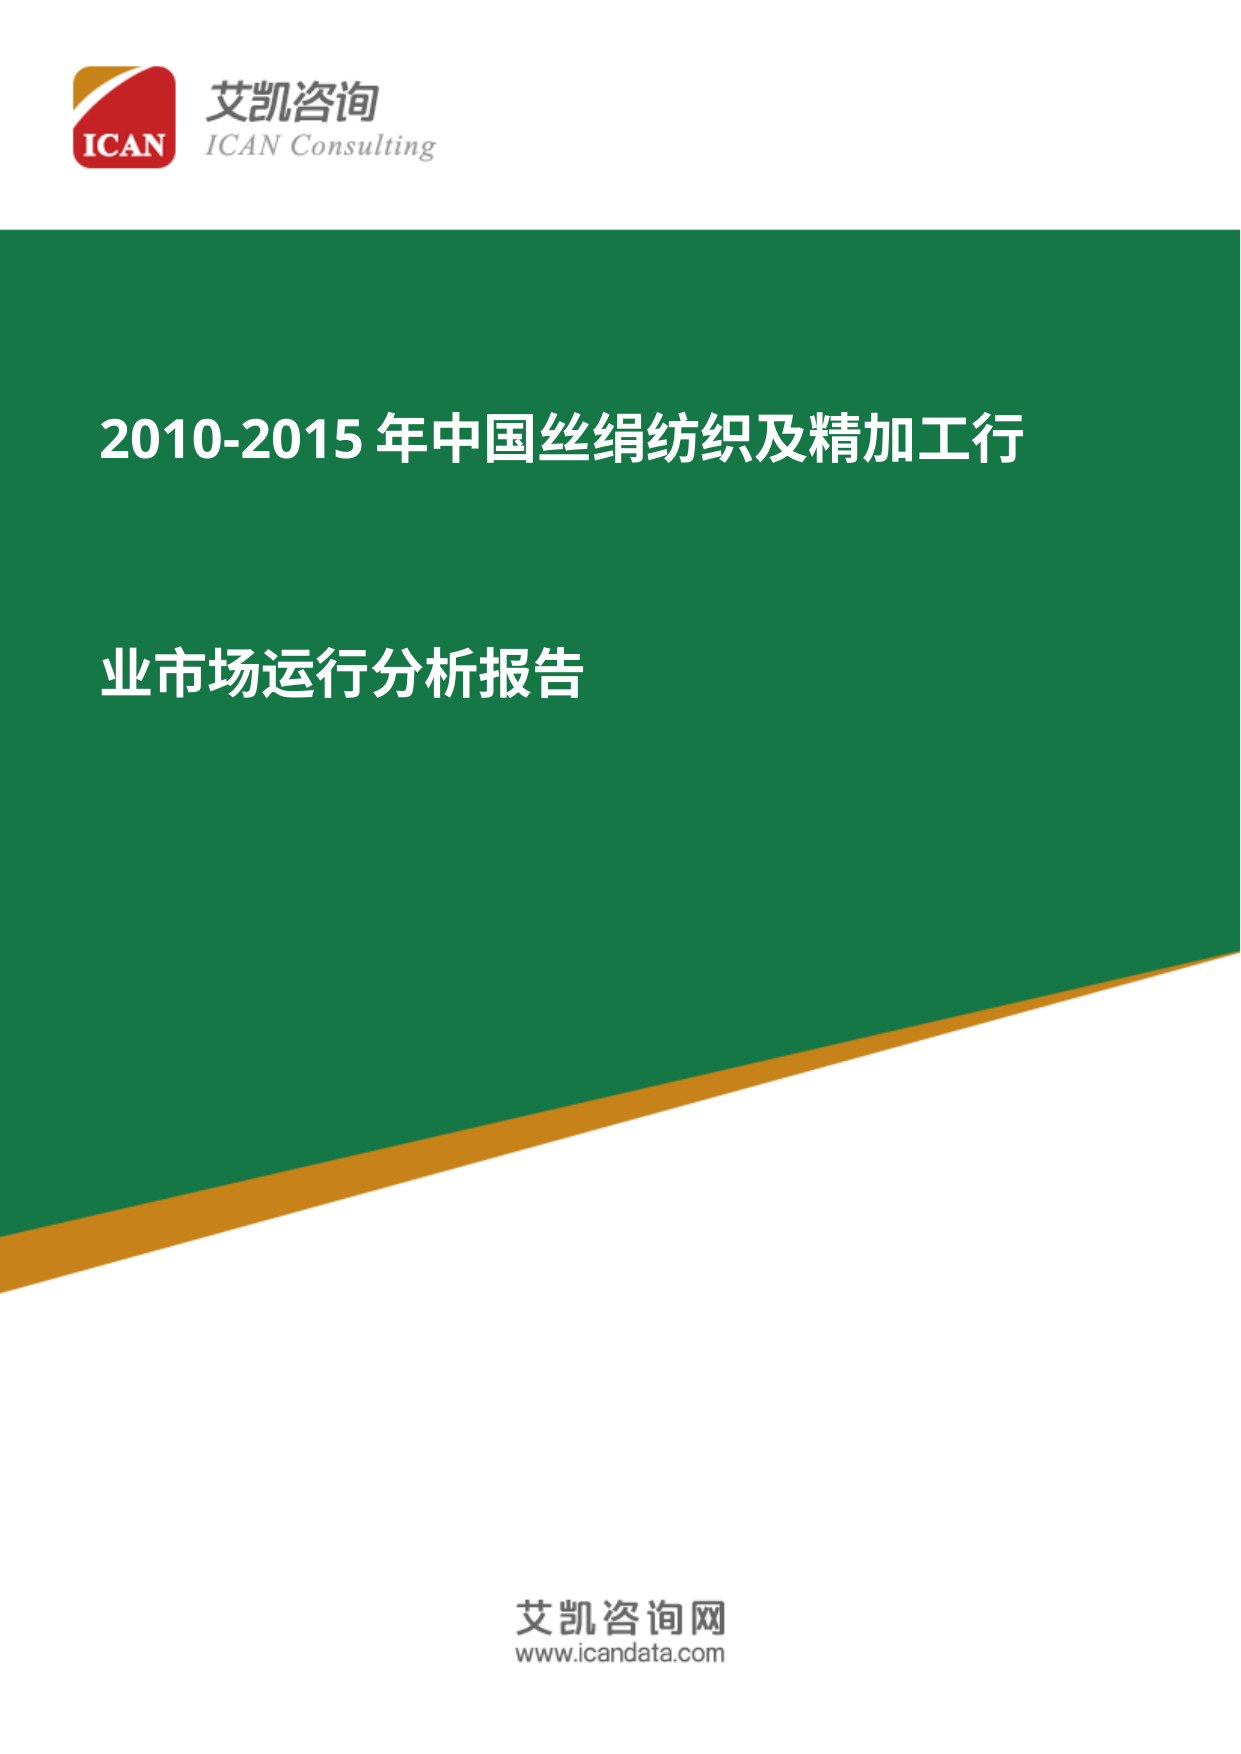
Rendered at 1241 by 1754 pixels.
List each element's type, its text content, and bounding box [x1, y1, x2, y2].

subtitle 2010-2015年中国丝绢纺织及精加工行业市场运行分析报告 [99, 386, 1053, 718]
picture [0, 5, 1241, 1754]
